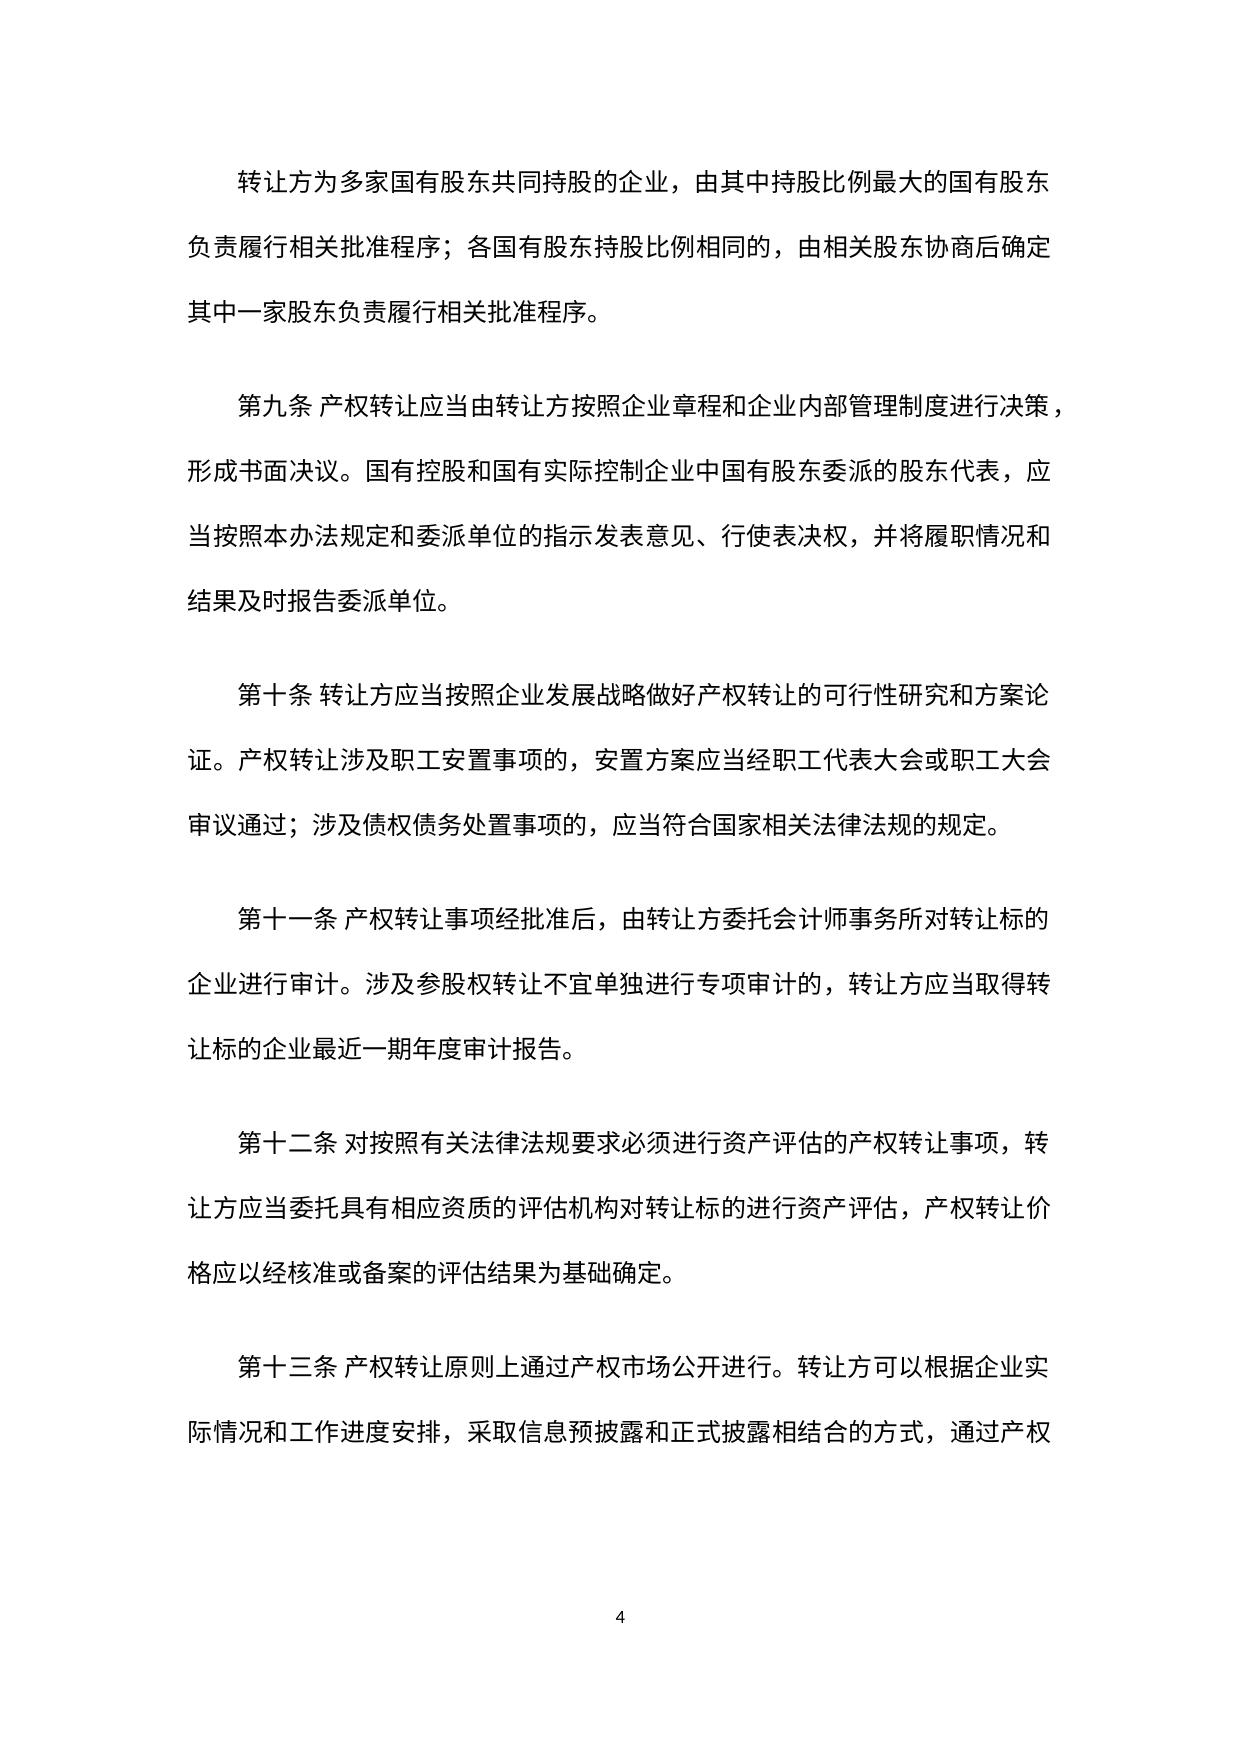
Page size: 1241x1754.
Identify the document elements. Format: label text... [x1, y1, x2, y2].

text 第十条 转让方应当按照企业发展战略做好产权转让的可行性研究和方案论证。产权转让涉及职工安置事项的，安置方案应当经职工代表大会或职工大会审议通过；涉及债权债务处置事项的，应当符合国家相关法律法规的规定。 [187, 675, 1053, 870]
text 第十二条 对按照有关法律法规要求必须进行资产评估的产权转让事项，转让方应当委托具有相应资质的评估机构对转让标的进行资产评估，产权转让价格应以经核准或备案的评估结果为基础确定。 [187, 1124, 1053, 1319]
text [187, 1348, 1053, 1478]
text 转让方为多家国有股东共同持股的企业，由其中持股比例最大的国有股东负责履行相关批准程序；各国有股东持股比例相同的，由相关股东协商后确定其中一家股东负责履行相关批准程序。 [187, 162, 1053, 357]
text 第十一条 产权转让事项经批准后，由转让方委托会计师事务所对转让标的企业进行审计。涉及参股权转让不宜单独进行专项审计的，转让方应当取得转让标的企业最近一期年度审计报告。 [187, 899, 1053, 1094]
text 第九条 产权转让应当由转让方按照企业章程和企业内部管理制度进行决策，形成书面决议。国有控股和国有实际控制企业中国有股东委派的股东代表，应当按照本办法规定和委派单位的指示发表意见、行使表决权，并将履职情况和结果及时报告委派单位。 [187, 386, 1053, 646]
